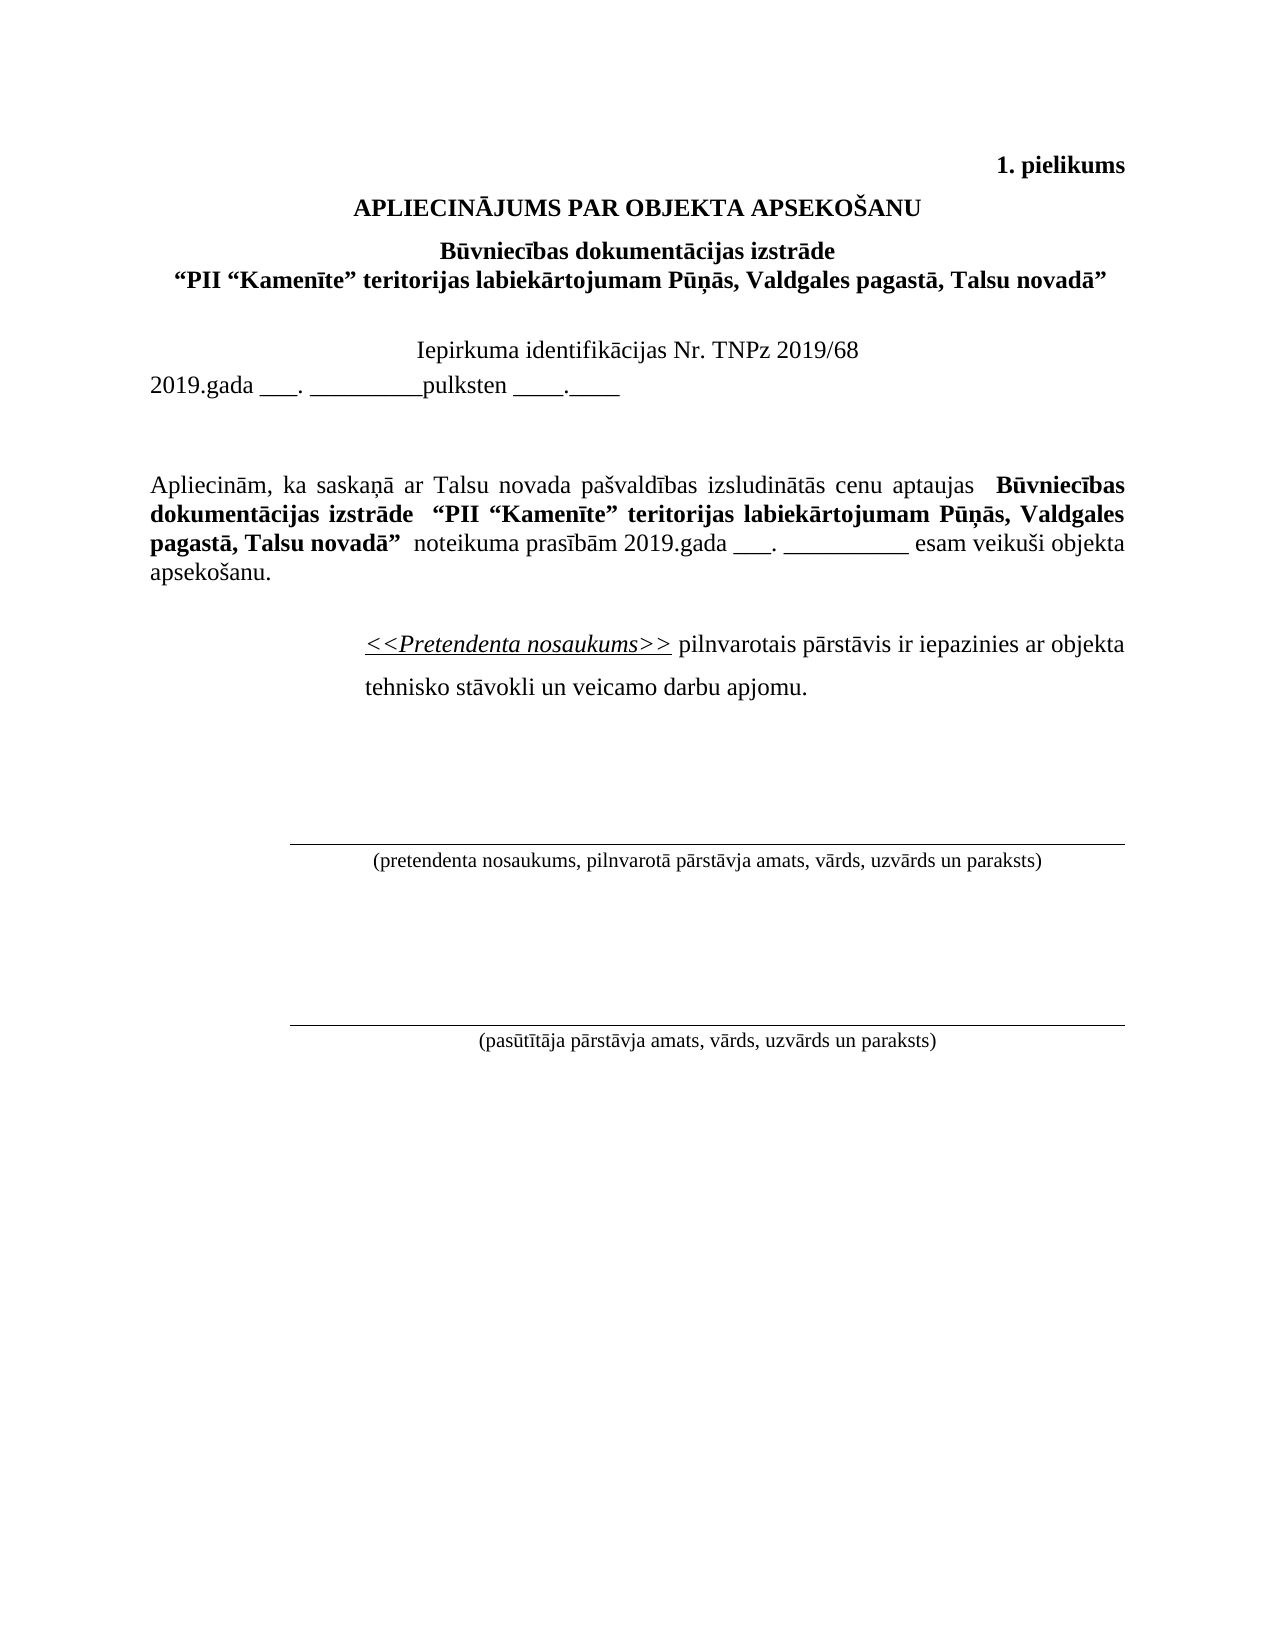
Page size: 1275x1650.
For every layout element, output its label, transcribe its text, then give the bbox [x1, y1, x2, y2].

text Būvniecības dokumentācijas izstrāde [150, 236, 1125, 265]
text 1. pielikums [150, 150, 1125, 179]
text “PII “Kamenīte” teritorijas labiekārtojumam Pūņās, Valdgales pagastā, Talsu novadā” [150, 265, 1125, 294]
list (pasūtītāja pārstāvja amats, vārds, uzvārds un paraksts) [290, 1026, 1125, 1052]
text APLIECINĀJUMS PAR OBJEKTA APSEKOŠANU [150, 193, 1125, 222]
list <<Pretendenta nosaukums>> pilnvarotais pārstāvis ir iepazinies ar objekta tehnisko stāvokli un veicamo darbu apjomu. [365, 629, 1125, 701]
text Apliecinām, ka saskaņā ar Talsu novada pašvaldības izsludinātās cenu aptaujas Būvniecības dokumentācijas izstrāde “PII “Kamenīte” teritorijas labiekārtojumam Pūņās, Valdgales pagastā, Talsu novadā” noteikuma prasībām 2019.gada ___. __________ esam veikuši objekta apsekošanu. [150, 471, 1125, 586]
text 2019.gada ___. _________pulksten ____.____ [150, 370, 1125, 399]
text Iepirkuma identifikācijas Nr. TNPz 2019/68 [150, 335, 1125, 364]
list (pretendenta nosaukums, pilnvarotā pārstāvja amats, vārds, uzvārds un paraksts) [290, 845, 1125, 872]
